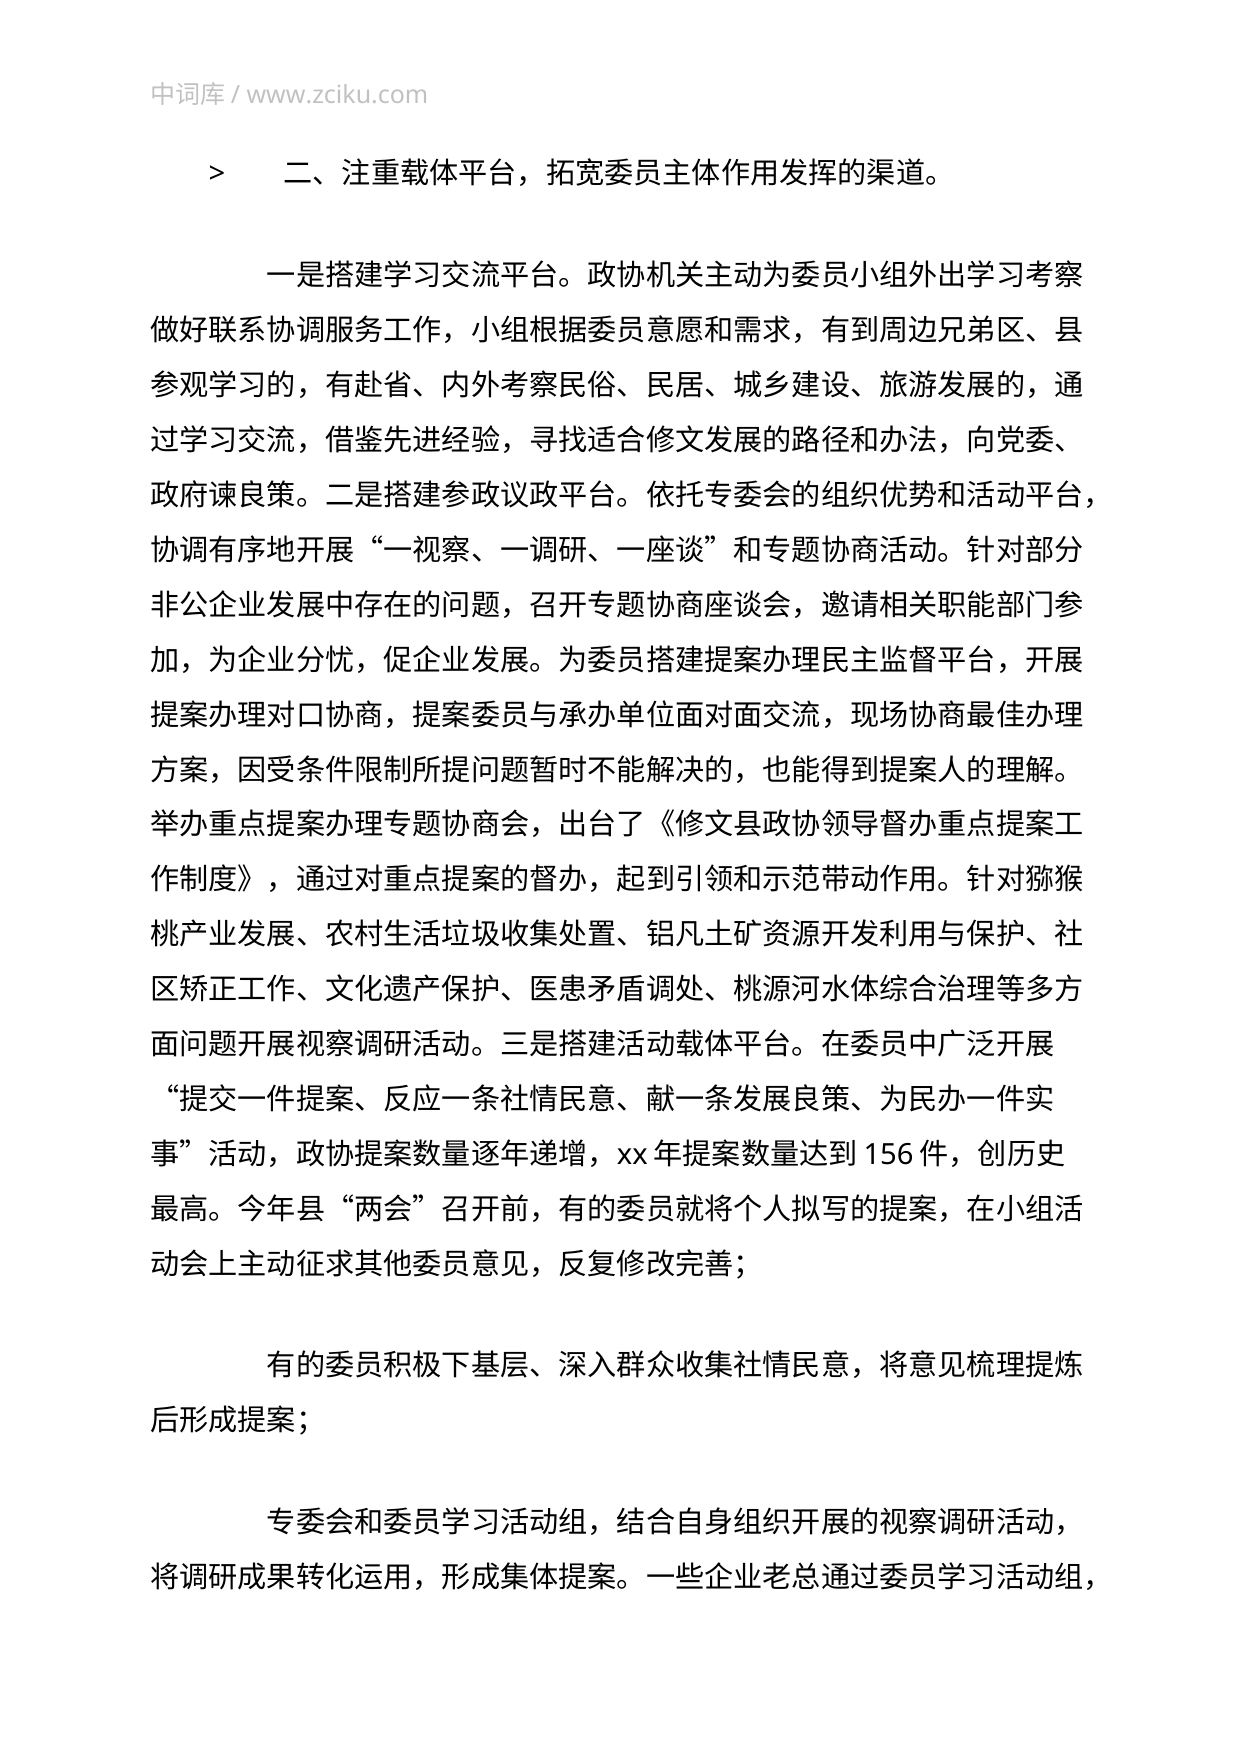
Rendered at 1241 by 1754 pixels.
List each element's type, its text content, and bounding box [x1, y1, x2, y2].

text 一是搭建学习交流平台。政协机关主动为委员小组外出学习考察做好联系协调服务工作，小组根据委员意愿和需求，有到周边兄弟区、县参观学习的，有赴省、内外考察民俗、民居、城乡建设、旅游发展的，通过学习交流，借鉴先进经验，寻找适合修文发展的路径和办法，向党委、政府谏良策。二是搭建参政议政平台。依托专委会的组织优势和活动平台，协调有序地开展“一视察、一调研、一座谈”和专题协商活动。针对部分非公企业发展中存在的问题，召开专题协商座谈会，邀请相关职能部门参加，为企业分忧，促企业发展。为委员搭建提案办理民主监督平台，开展提案办理对口协商，提案委员与承办单位面对面交流，现场协商最佳办理方案，因受条件限制所提问题暂时不能解决的，也能得到提案人的理解。举办重点提案办理专题协商会，出台了《修文县政协领导督办重点提案工作制度》，通过对重点提案的督办，起到引领和示范带动作用。针对猕猴桃产业发展、农村生活垃圾收集处置、铝凡土矿资源开发利用与保护、社区矫正工作、文化遗产保护、医患矛盾调处、桃源河水体综合治理等多方面问题开展视察调研活动。三是搭建活动载体平台。在委员中广泛开展“提交一件提案、反应一条社情民意、献一条发展良策、为民办一件实事”活动，政协提案数量逐年递增，xx年提案数量达到156件，创历史最高。今年县“两会”召开前，有的委员就将个人拟写的提案，在小组活动会上主动征求其他委员意见，反复修改完善； [150, 252, 1090, 1282]
text 有的委员积极下基层、深入群众收集社情民意，将意见梳理提炼后形成提案； [150, 1342, 1090, 1439]
text > 二、注重载体平台，拓宽委员主体作用发挥的渠道。 [150, 150, 1090, 192]
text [150, 1499, 1090, 1596]
